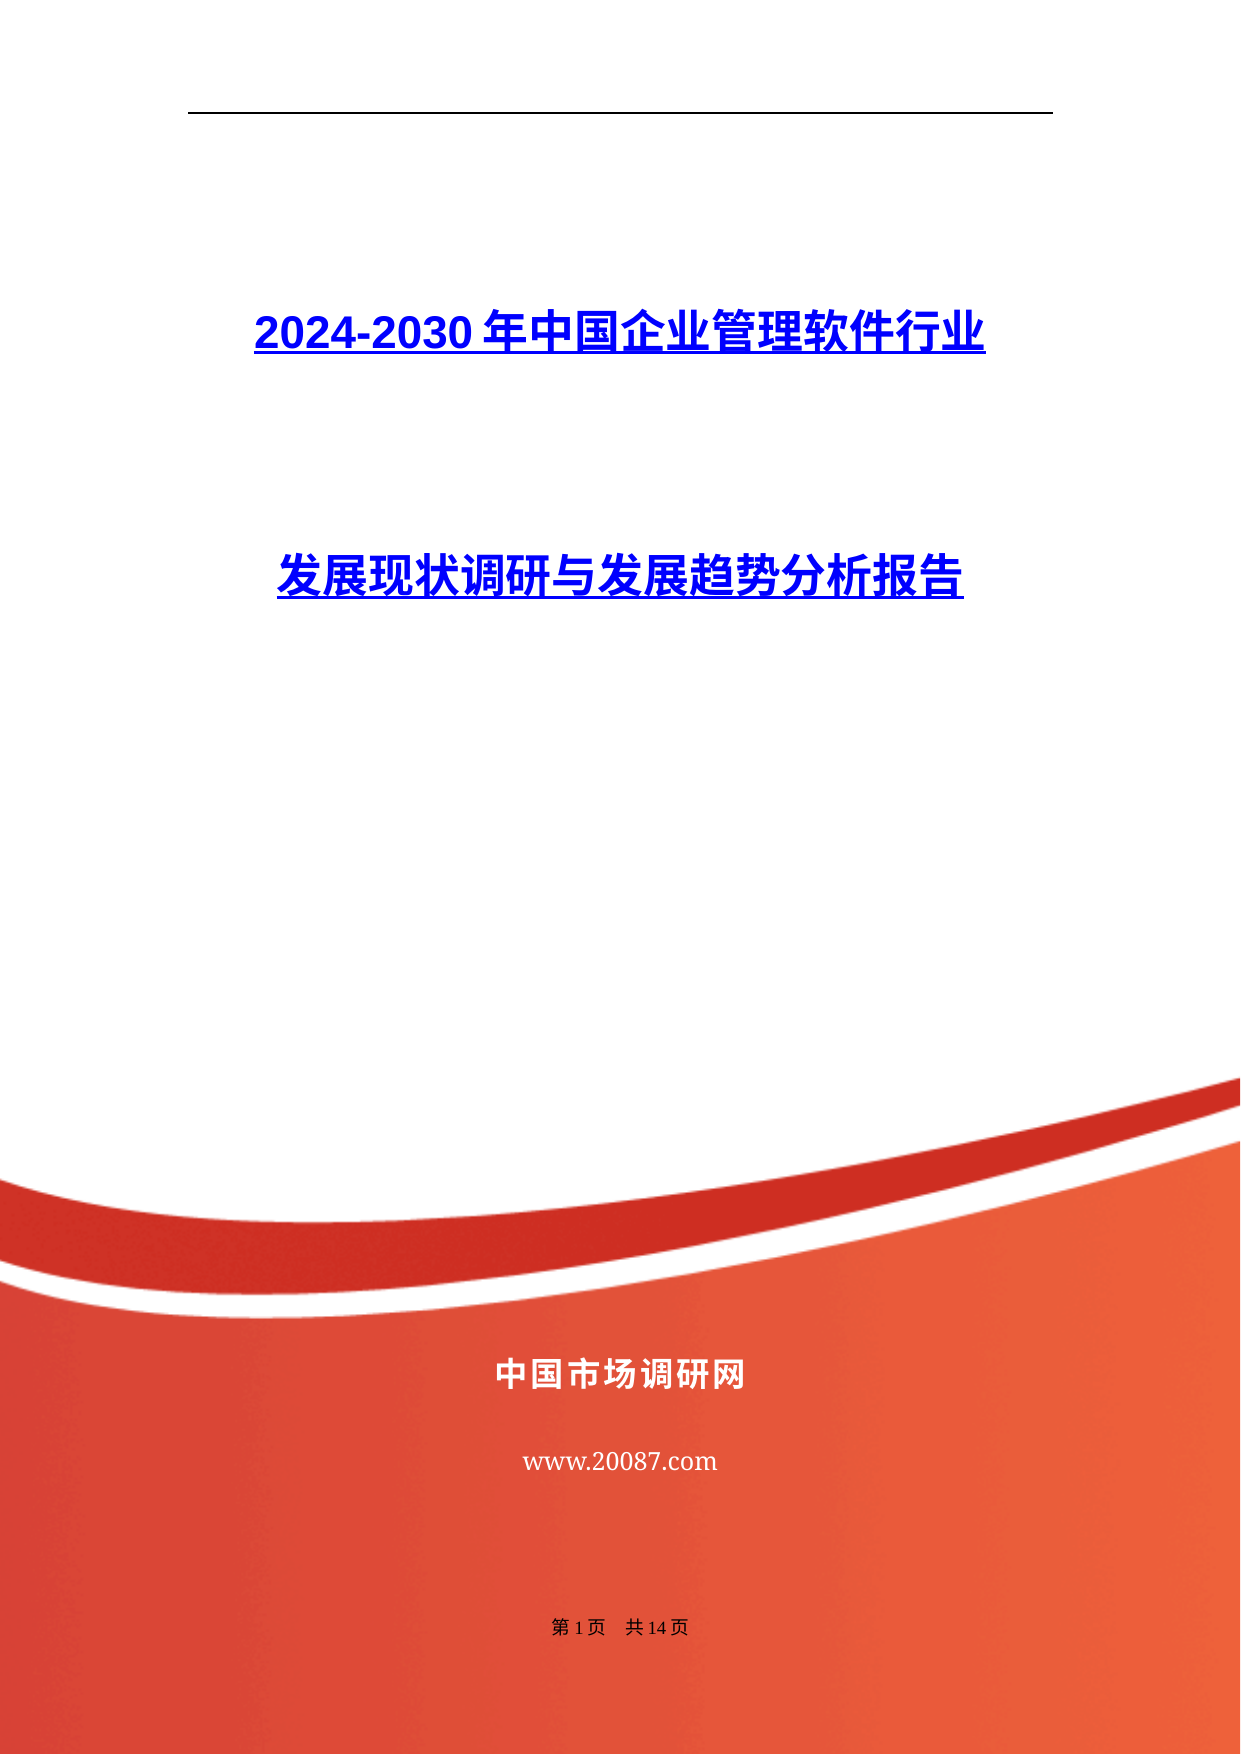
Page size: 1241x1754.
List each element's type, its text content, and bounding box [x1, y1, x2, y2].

text www.20087.com [187, 1428, 1053, 1493]
subtitle 中国市场调研网 [187, 1339, 1053, 1404]
table_header 2024-2030年中国企业管理软件行业发展现状调研与发展趋势分析报告 [188, 207, 1053, 773]
picture [0, 1006, 1241, 1754]
